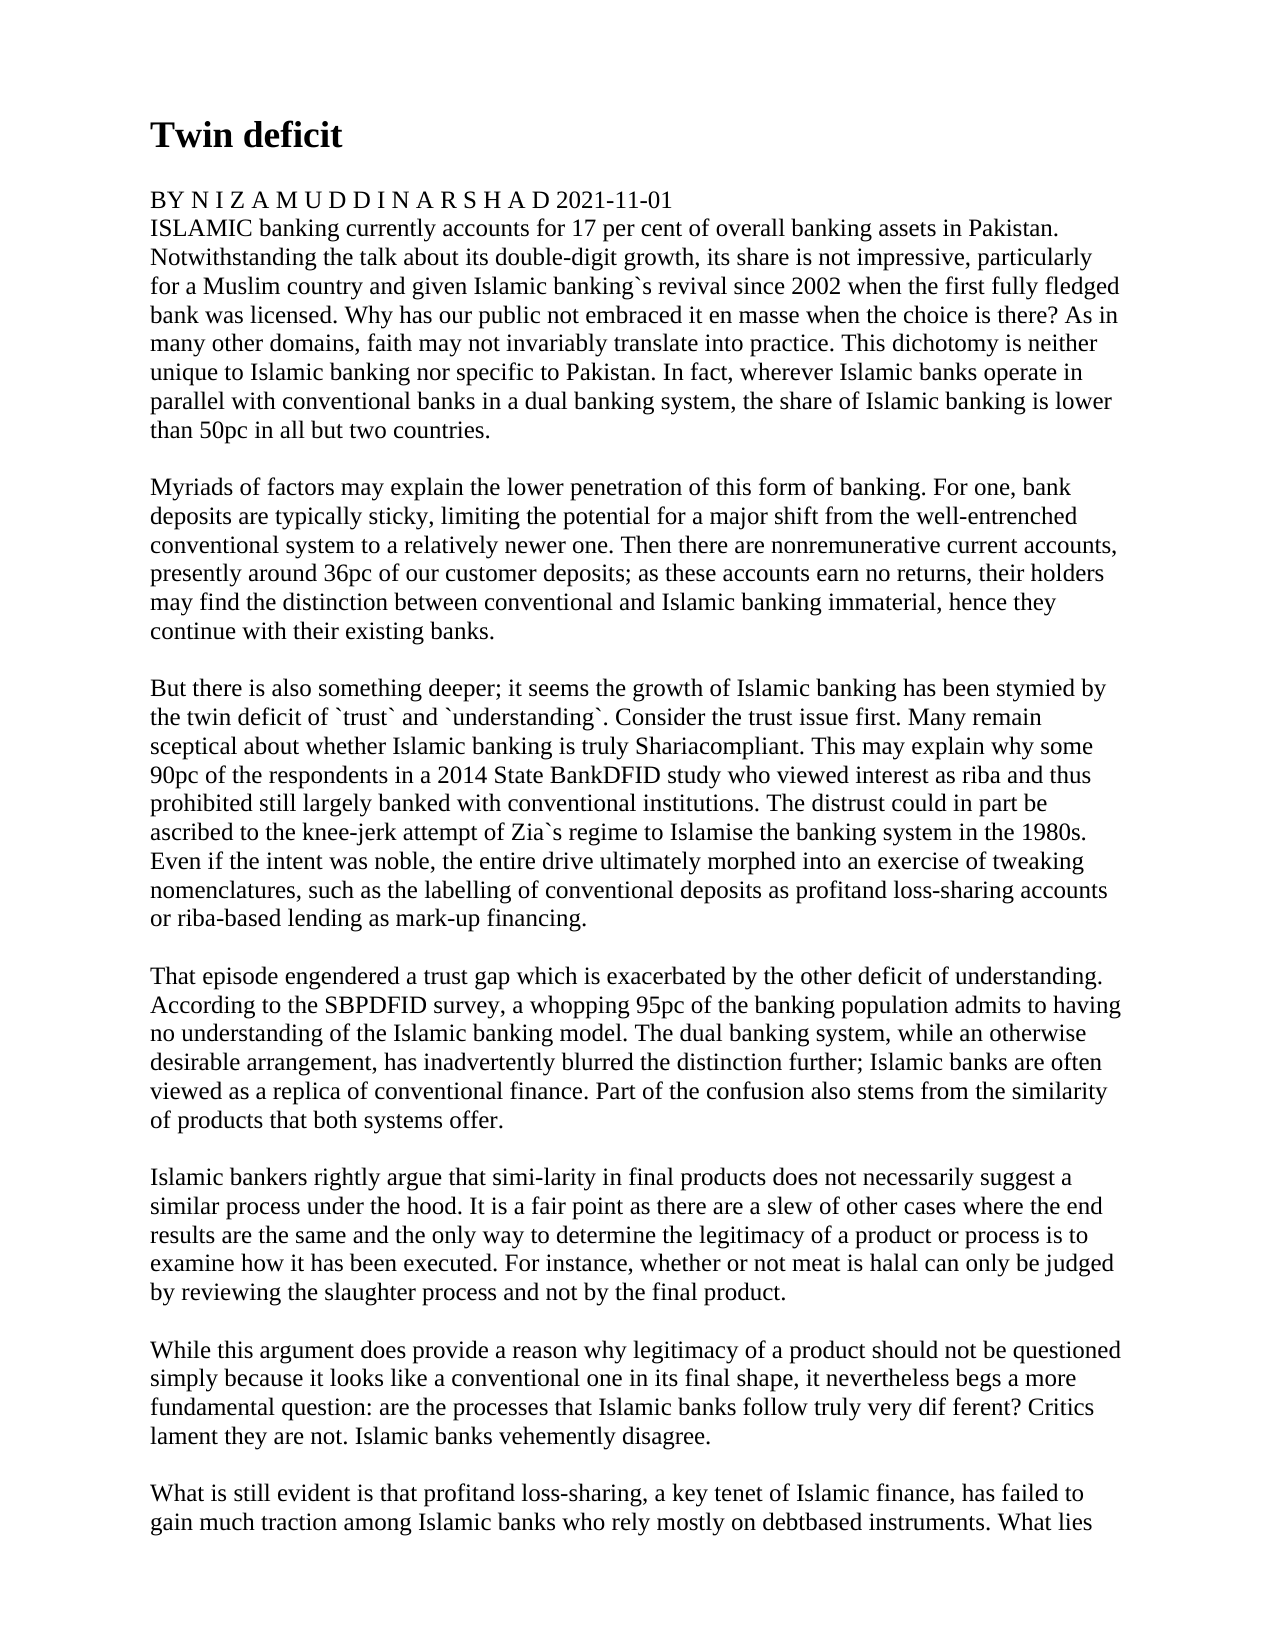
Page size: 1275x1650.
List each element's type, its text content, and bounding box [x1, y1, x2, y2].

text Twin deficit [150, 112, 1125, 156]
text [150, 213, 1125, 1536]
text BY N I Z A M U D D I N A R S H A D 2021-11-01 [150, 185, 1125, 213]
